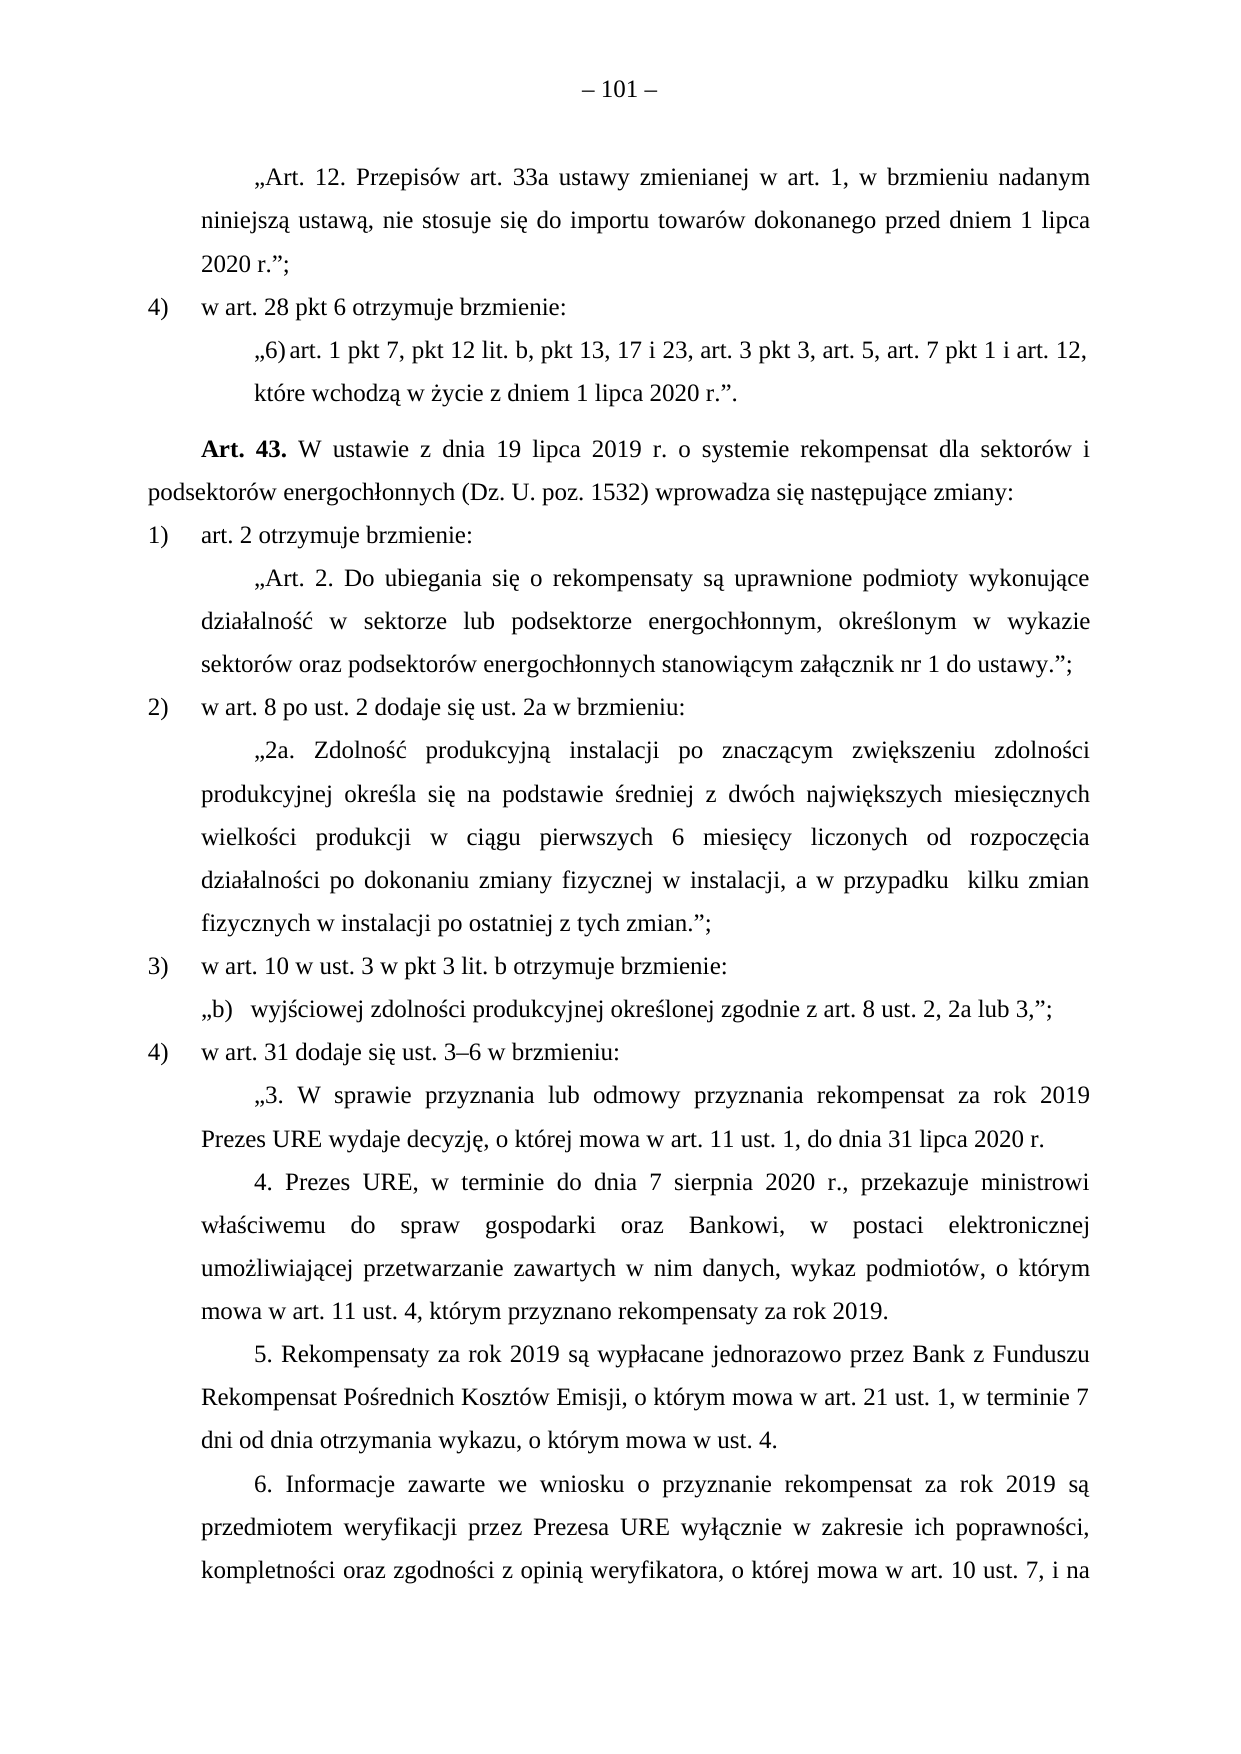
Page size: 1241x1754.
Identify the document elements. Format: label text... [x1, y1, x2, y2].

text „Art. 2. Do ubiegania się o rekompensaty są uprawnione podmioty wykonujące działalność w sektorze lub podsektorze energochłonnym, określonym w wykazie sektorów oraz podsektorów energochłonnych stanowiącym załącznik nr 1 do ustawy.”; [201, 563, 1091, 678]
text 1) art. 2 otrzymuje brzmienie: [148, 520, 1091, 549]
text 4) w art. 31 dodaje się ust. 3–6 w brzmieniu: [148, 1037, 1091, 1066]
text „6) art. 1 pkt 7, pkt 12 lit. b, pkt 13, 17 i 23, art. 3 pkt 3, art. 5, art. 7 pkt 1 i art. 12, które wchodzą w życie z dniem 1 lipca 2020 r.”. [254, 335, 1091, 407]
text 2) w art. 8 po ust. 2 dodaje się ust. 2a w brzmieniu: [148, 692, 1091, 721]
text 4. Prezes URE, w terminie do dnia 7 sierpnia 2020 r., przekazuje ministrowi właściwemu do spraw gospodarki oraz Bankowi, w postaci elektronicznej umożliwiającej przetwarzanie zawartych w nim danych, wykaz podmiotów, o którym mowa w art. 11 ust. 4, którym przyznano rekompensaty za rok 2019. [201, 1167, 1091, 1325]
text „3. W sprawie przyznania lub odmowy przyznania rekompensat za rok 2019 Prezes URE wydaje decyzję, o której mowa w art. 11 ust. 1, do dnia 31 lipca 2020 r. [201, 1081, 1091, 1152]
text „b) wyjściowej zdolności produkcyjnej określonej zgodnie z art. 8 ust. 2, 2a lub 3,”; [201, 994, 1091, 1023]
text 3) w art. 10 w ust. 3 w pkt 3 lit. b otrzymuje brzmienie: [148, 951, 1091, 980]
text „Art. 12. Przepisów art. 33a ustawy zmienianej w art. 1, w brzmieniu nadanym niniejszą ustawą, nie stosuje się do importu towarów dokonanego przed dniem 1 lipca 2020 r.”; [201, 162, 1091, 277]
text 5. Rekompensaty za rok 2019 są wypłacane jednorazowo przez Bank z Funduszu Rekompensat Pośrednich Kosztów Emisji, o którym mowa w art. 21 ust. 1, w terminie 7 dni od dnia otrzymania wykazu, o którym mowa w ust. 4. [201, 1339, 1091, 1454]
text „2a. Zdolność produkcyjną instalacji po znaczącym zwiększeniu zdolności produkcyjnej określa się na podstawie średniej z dwóch największych miesięcznych wielkości produkcji w ciągu pierwszych 6 miesięcy liczonych od rozpoczęcia działalności po dokonaniu zmiany fizycznej w instalacji, a w przypadku kilku zmian fizycznych w instalacji po ostatniej z tych zmian.”; [201, 736, 1091, 937]
text Art. 43. W ustawie z dnia 19 lipca 2019 r. o systemie rekompensat dla sektorów i podsektorów energochłonnych (Dz. U. poz. 1532) wprowadza się następujące zmiany: [148, 434, 1091, 506]
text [201, 1469, 1091, 1584]
text 4) w art. 28 pkt 6 otrzymuje brzmienie: [148, 292, 1091, 321]
